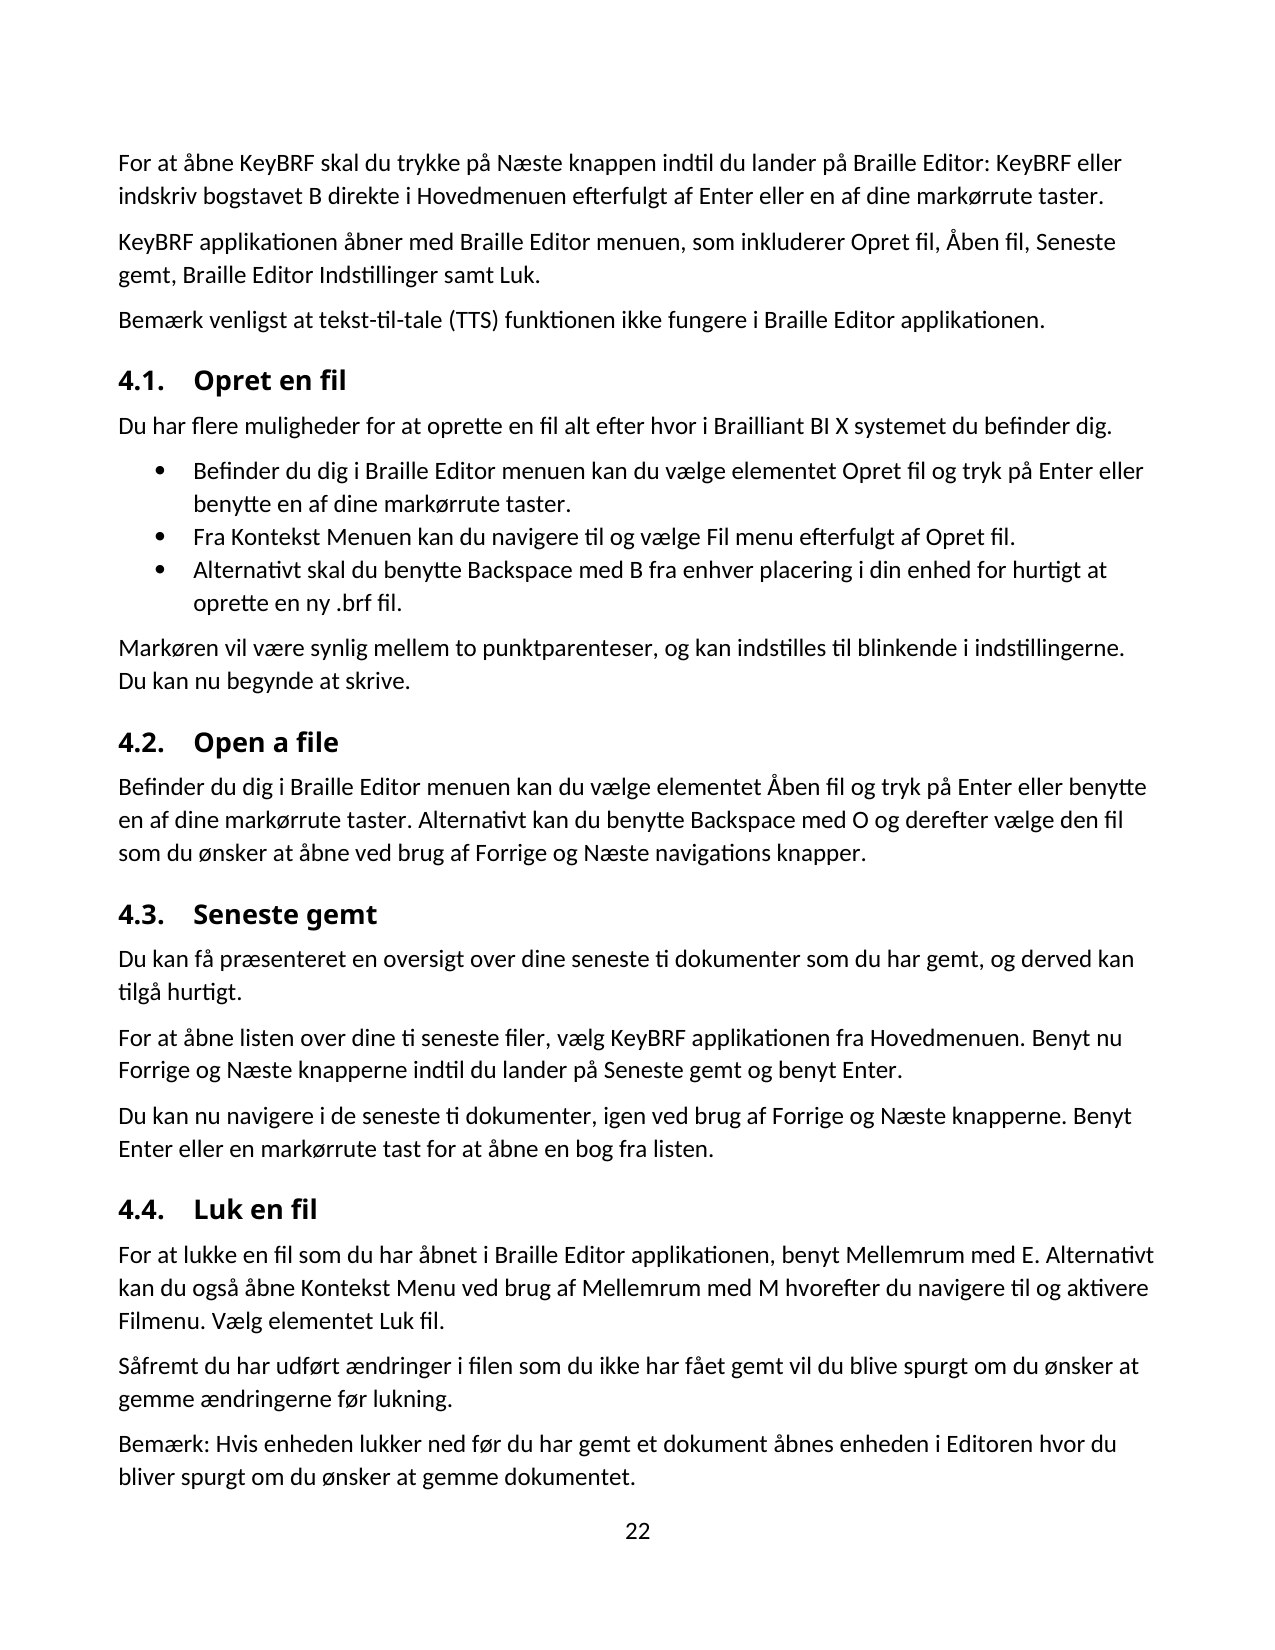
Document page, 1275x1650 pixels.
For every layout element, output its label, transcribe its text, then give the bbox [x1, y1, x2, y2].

text Såfremt du har udført ændringer i filen som du ikke har fået gemt vil du blive spurgt om du ønsker at gemme ændringerne før lukning. [118, 1350, 1157, 1414]
list Befinder du dig i Braille Editor menuen kan du vælge elementet Opret fil og tryk på Enter eller benytte en af dine markørrute taster. [156, 455, 1157, 519]
text Du kan nu navigere i de seneste ti dokumenter, igen ved brug af Forrige og Næste knapperne. Benyt Enter eller en markørrute tast for at åbne en bog fra listen. [118, 1100, 1157, 1163]
text Bemærk venligst at tekst-til-tale (TTS) funktionen ikke fungere i Braille Editor applikationen. [118, 304, 1157, 335]
subtitle Luk en fil [118, 1191, 1157, 1228]
list Alternativt skal du benytte Backspace med B fra enhver placering i din enhed for hurtigt at oprette en ny .brf fil. [156, 554, 1157, 618]
text Du har flere muligheder for at oprette en fil alt efter hvor i Brailliant BI X systemet du befinder dig. [118, 410, 1157, 441]
text KeyBRF applikationen åbner med Braille Editor menuen, som inkluderer Opret fil, Åben fil, Seneste gemt, Braille Editor Indstillinger samt Luk. [118, 226, 1157, 289]
list Fra Kontekst Menuen kan du navigere til og vælge Fil menu efterfulgt af Opret fil. [156, 521, 1157, 552]
text For at åbne KeyBRF skal du trykke på Næste knappen indtil du lander på Braille Editor: KeyBRF eller indskriv bogstavet B direkte i Hovedmenuen efterfulgt af Enter eller en af dine markørrute taster. [118, 148, 1157, 211]
text For at lukke en fil som du har åbnet i Braille Editor applikationen, benyt Mellemrum med E. Alternativt kan du også åbne Kontekst Menu ved brug af Mellemrum med M hvorefter du navigere til og aktivere Filmenu. Vælg elementet Luk fil. [118, 1239, 1157, 1335]
text For at åbne listen over dine ti seneste filer, vælg KeyBRF applikationen fra Hovedmenuen. Benyt nu Forrige og Næste knapperne indtil du lander på Seneste gemt og benyt Enter. [118, 1022, 1157, 1085]
text Markøren vil være synlig mellem to punktparenteser, og kan indstilles til blinkende i indstillingerne. Du kan nu begynde at skrive. [118, 632, 1157, 696]
text Du kan få præsenteret en oversigt over dine seneste ti dokumenter som du har gemt, og derved kan tilgå hurtigt. [118, 943, 1157, 1007]
subtitle Seneste gemt [118, 895, 1157, 932]
subtitle Opret en fil [118, 362, 1157, 399]
text Befinder du dig i Braille Editor menuen kan du vælge elementet Åben fil og tryk på Enter eller benytte en af dine markørrute taster. Alternativt kan du benytte Backspace med O og derefter vælge den fil som du ønsker at åbne ved brug af Forrige og Næste navigations knapper. [118, 771, 1157, 868]
text Bemærk: Hvis enheden lukker ned før du har gemt et dokument åbnes enheden i Editoren hvor du bliver spurgt om du ønsker at gemme dokumentet. [118, 1428, 1157, 1492]
subtitle Open a file [118, 723, 1157, 760]
